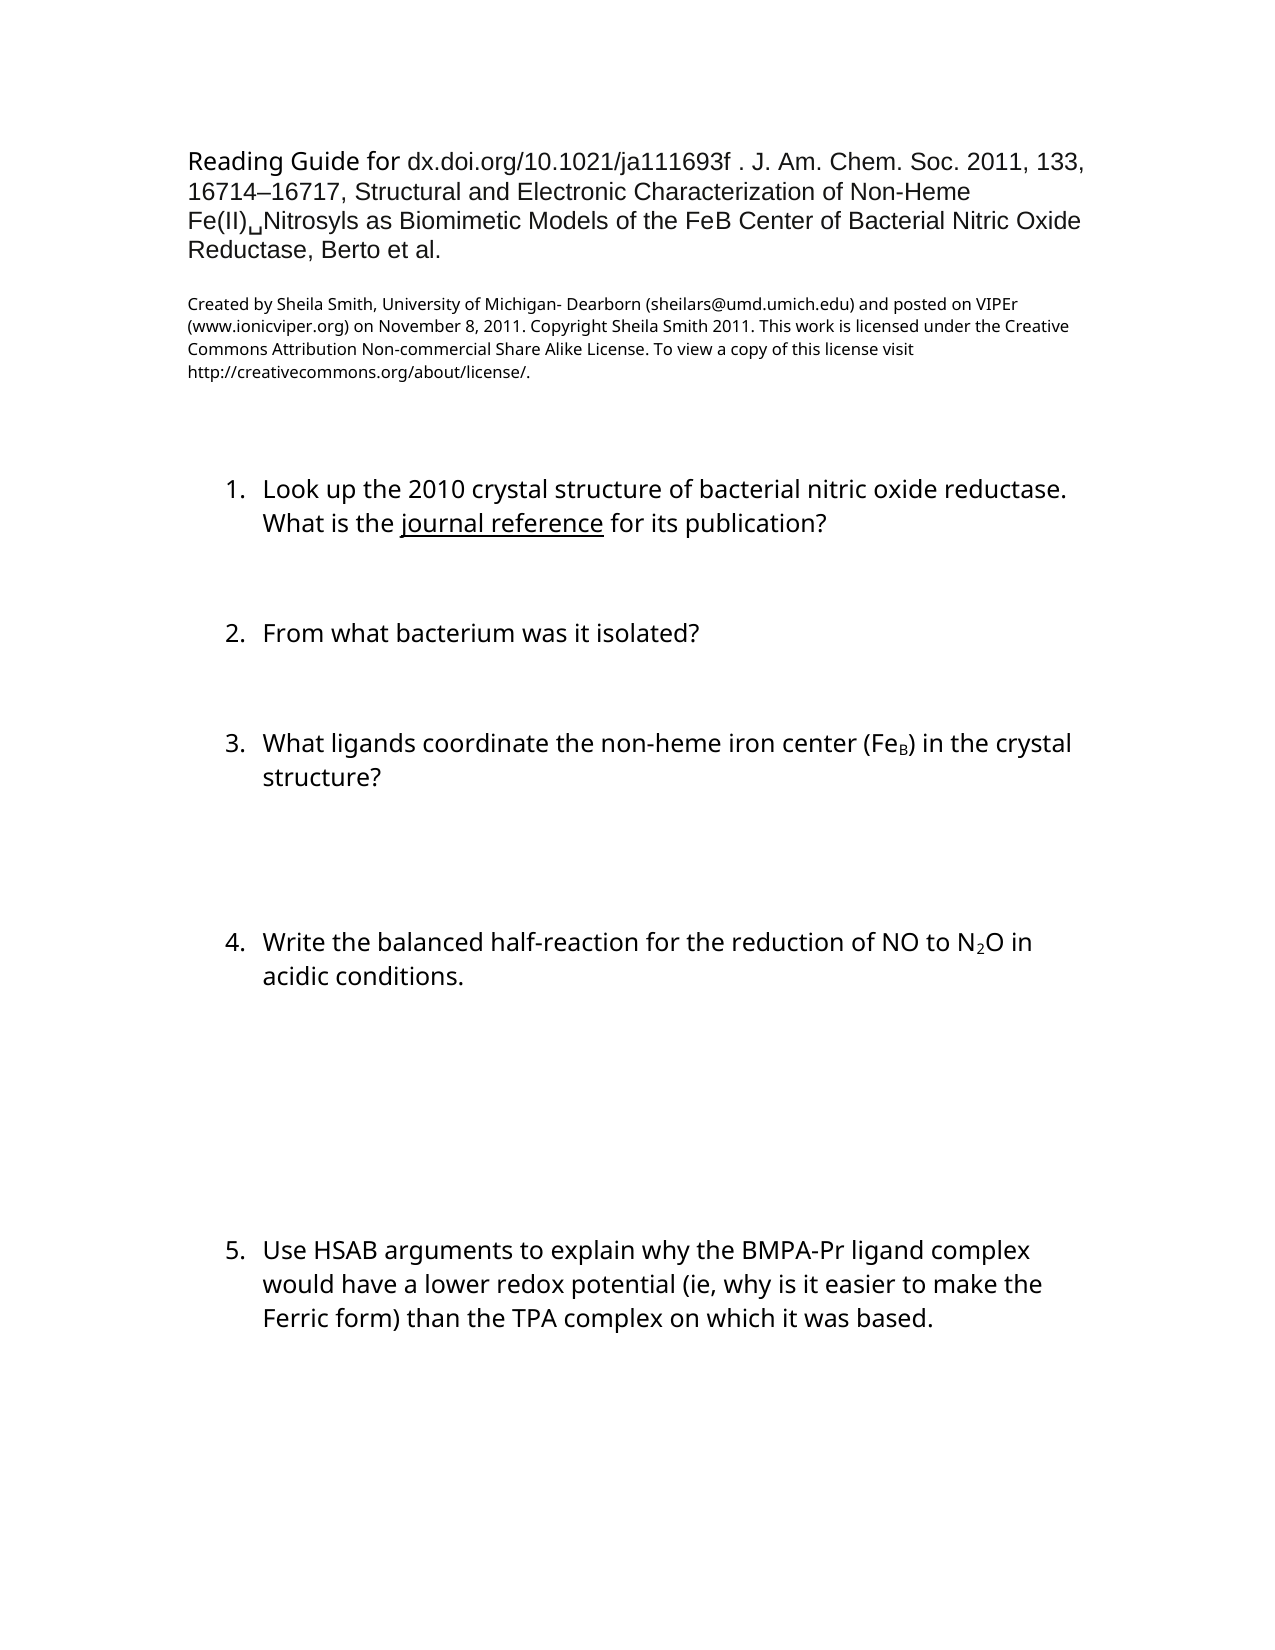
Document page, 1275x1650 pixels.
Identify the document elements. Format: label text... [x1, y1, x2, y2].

list Write the balanced half-reaction for the reduction of NO to N2O in acidic conditions. [225, 924, 1087, 992]
list Look up the 2010 crystal structure of bacterial nitric oxide reductase. What is the journal reference for its publication? [225, 472, 1087, 540]
list Use HSAB arguments to explain why the BMPA-Pr ligand complex would have a lower redox potential (ie, why is it easier to make the Ferric form) than the TPA complex on which it was based. [225, 1233, 1087, 1335]
list What ligands coordinate the non-heme iron center (FeB) in the crystal structure? [225, 726, 1087, 794]
list From what bacterium was it isolated? [225, 616, 1087, 650]
